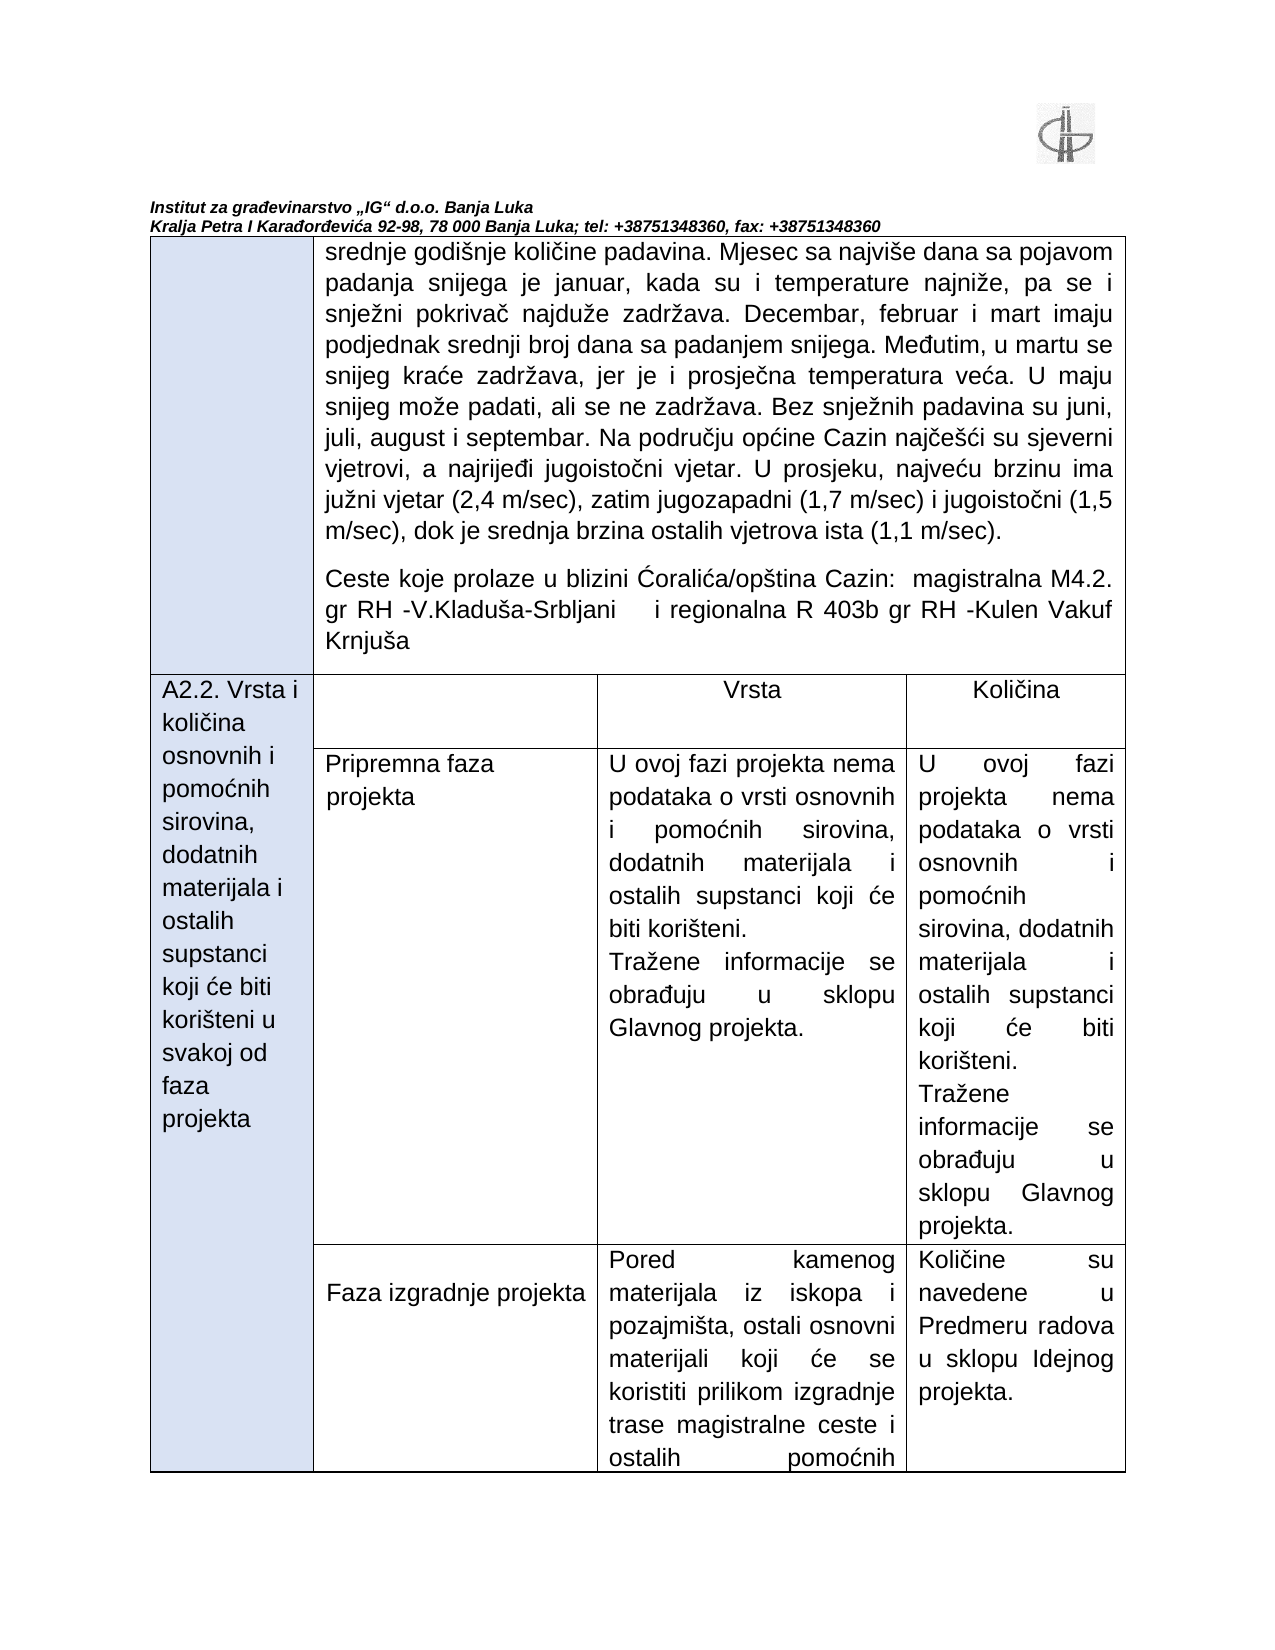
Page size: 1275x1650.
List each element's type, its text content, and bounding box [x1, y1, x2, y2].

table_cell Količina [907, 675, 1125, 748]
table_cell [314, 1245, 597, 1471]
table_cell [314, 675, 597, 748]
table_cell U ovoj fazi projekta nema podataka o vrsti osnovnih i pomoćnih sirovina, dodatnih materijala i ostalih supstanci koji će biti korišteni. Tražene informacije se obrađuju u sklopu Glavnog projekta. [598, 749, 906, 1243]
table_cell A2.2. Vrsta i količina osnovnih i pomoćnih sirovina, dodatnih materijala i ostalih supstanci koji će biti korišteni u svakoj od faza projekta [151, 675, 313, 1471]
table_cell Pripremna faza projekta [314, 749, 597, 1243]
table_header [314, 237, 1125, 674]
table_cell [907, 1245, 1125, 1471]
table_cell U ovoj fazi projekta nema podataka o vrsti osnovnih i pomoćnih sirovina, dodatnih materijala i ostalih supstanci koji će biti korišteni. Tražene informacije se obrađuju u sklopu Glavnog projekta. [907, 749, 1125, 1243]
table_cell Vrsta [598, 675, 906, 748]
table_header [151, 237, 313, 674]
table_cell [598, 1245, 906, 1471]
